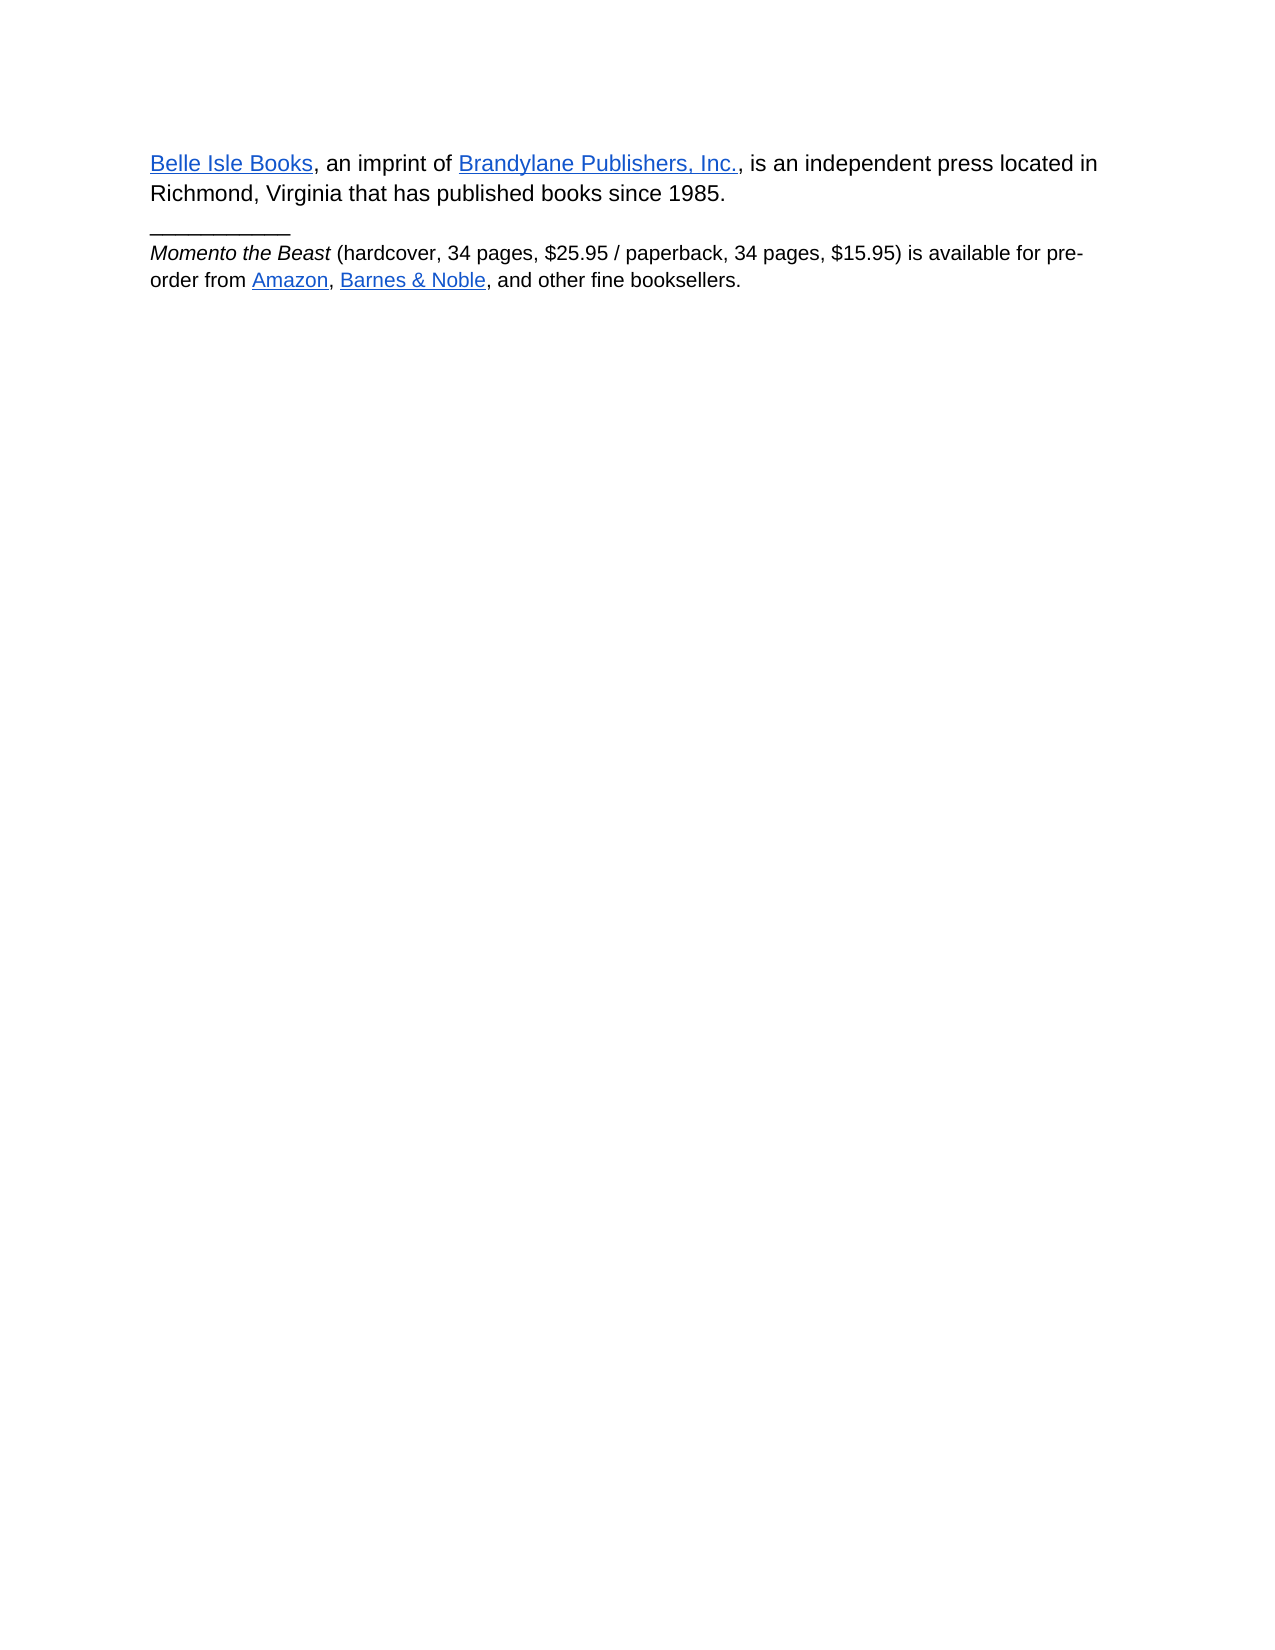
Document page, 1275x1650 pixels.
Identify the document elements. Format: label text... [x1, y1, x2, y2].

text Belle Isle Books, an imprint of Brandylane Publishers, Inc., is an independent press located in Richmond, Virginia that has published books since 1985. [150, 150, 1125, 207]
text ___________ [150, 210, 1125, 237]
text Momento the Beast (hardcover, 34 pages, $25.95 / paperback, 34 pages, $15.95) is available for pre-order from Amazon, Barnes & Noble, and other fine booksellers. [150, 241, 1125, 292]
